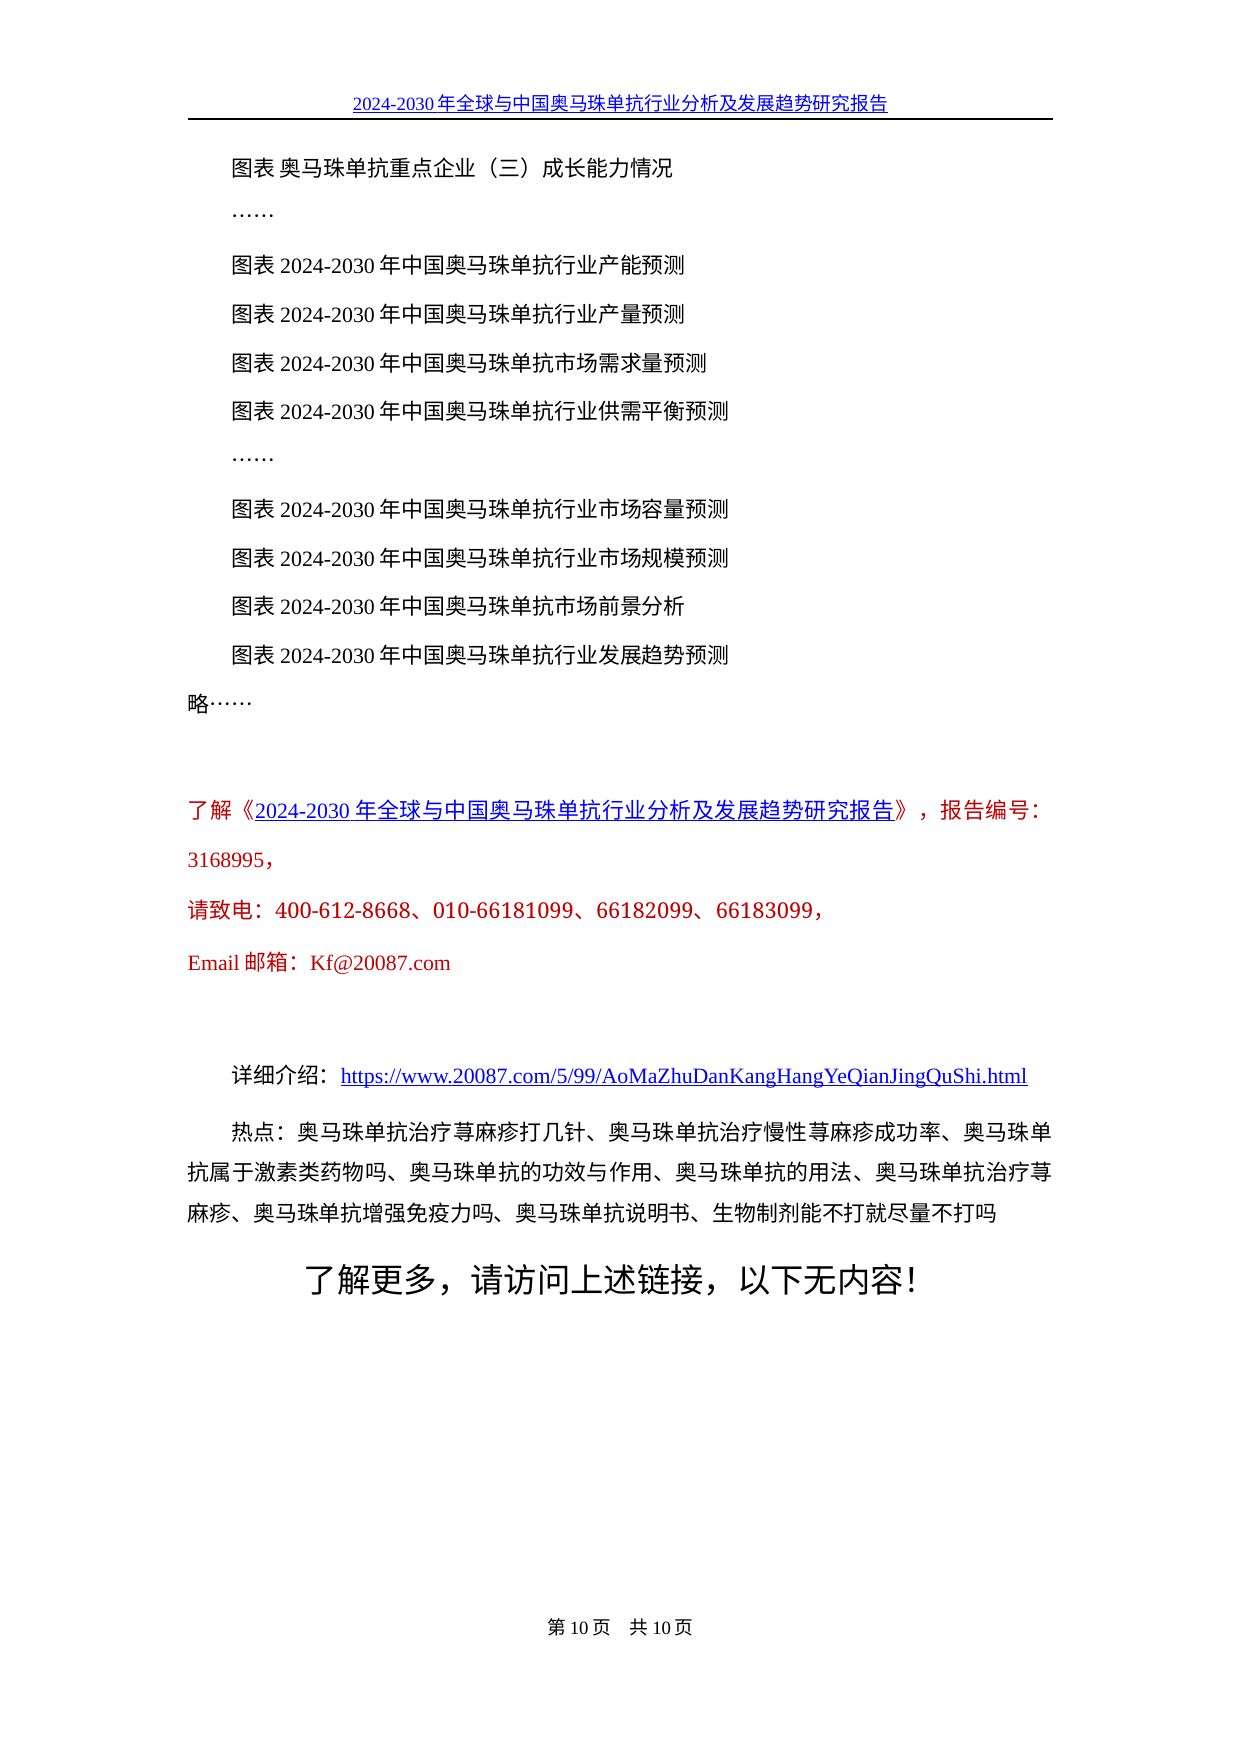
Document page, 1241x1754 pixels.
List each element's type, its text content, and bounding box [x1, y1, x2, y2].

text 请致电：400-612-8668、010-66181099、66182099、66183099， [187, 893, 1053, 926]
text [187, 150, 1053, 719]
title 了解更多，请访问上述链接，以下无内容！ [187, 1246, 1053, 1311]
text 了解《2024-2030年全球与中国奥马珠单抗行业分析及发展趋势研究报告》，报告编号：3168995， [187, 793, 1053, 874]
text 详细介绍：https://www.20087.com/5/99/AoMaZhuDanKangHangYeQianJingQuShi.html [187, 1058, 1053, 1090]
text 热点：奥马珠单抗治疗荨麻疹打几针、奥马珠单抗治疗慢性荨麻疹成功率、奥马珠单抗属于激素类药物吗、奥马珠单抗的功效与作用、奥马珠单抗的用法、奥马珠单抗治疗荨麻疹、奥马珠单抗增强免疫力吗、奥马珠单抗说明书、生物制剂能不打就尽量不打吗 [187, 1114, 1053, 1228]
text Email邮箱：Kf@20087.com [187, 945, 1053, 977]
